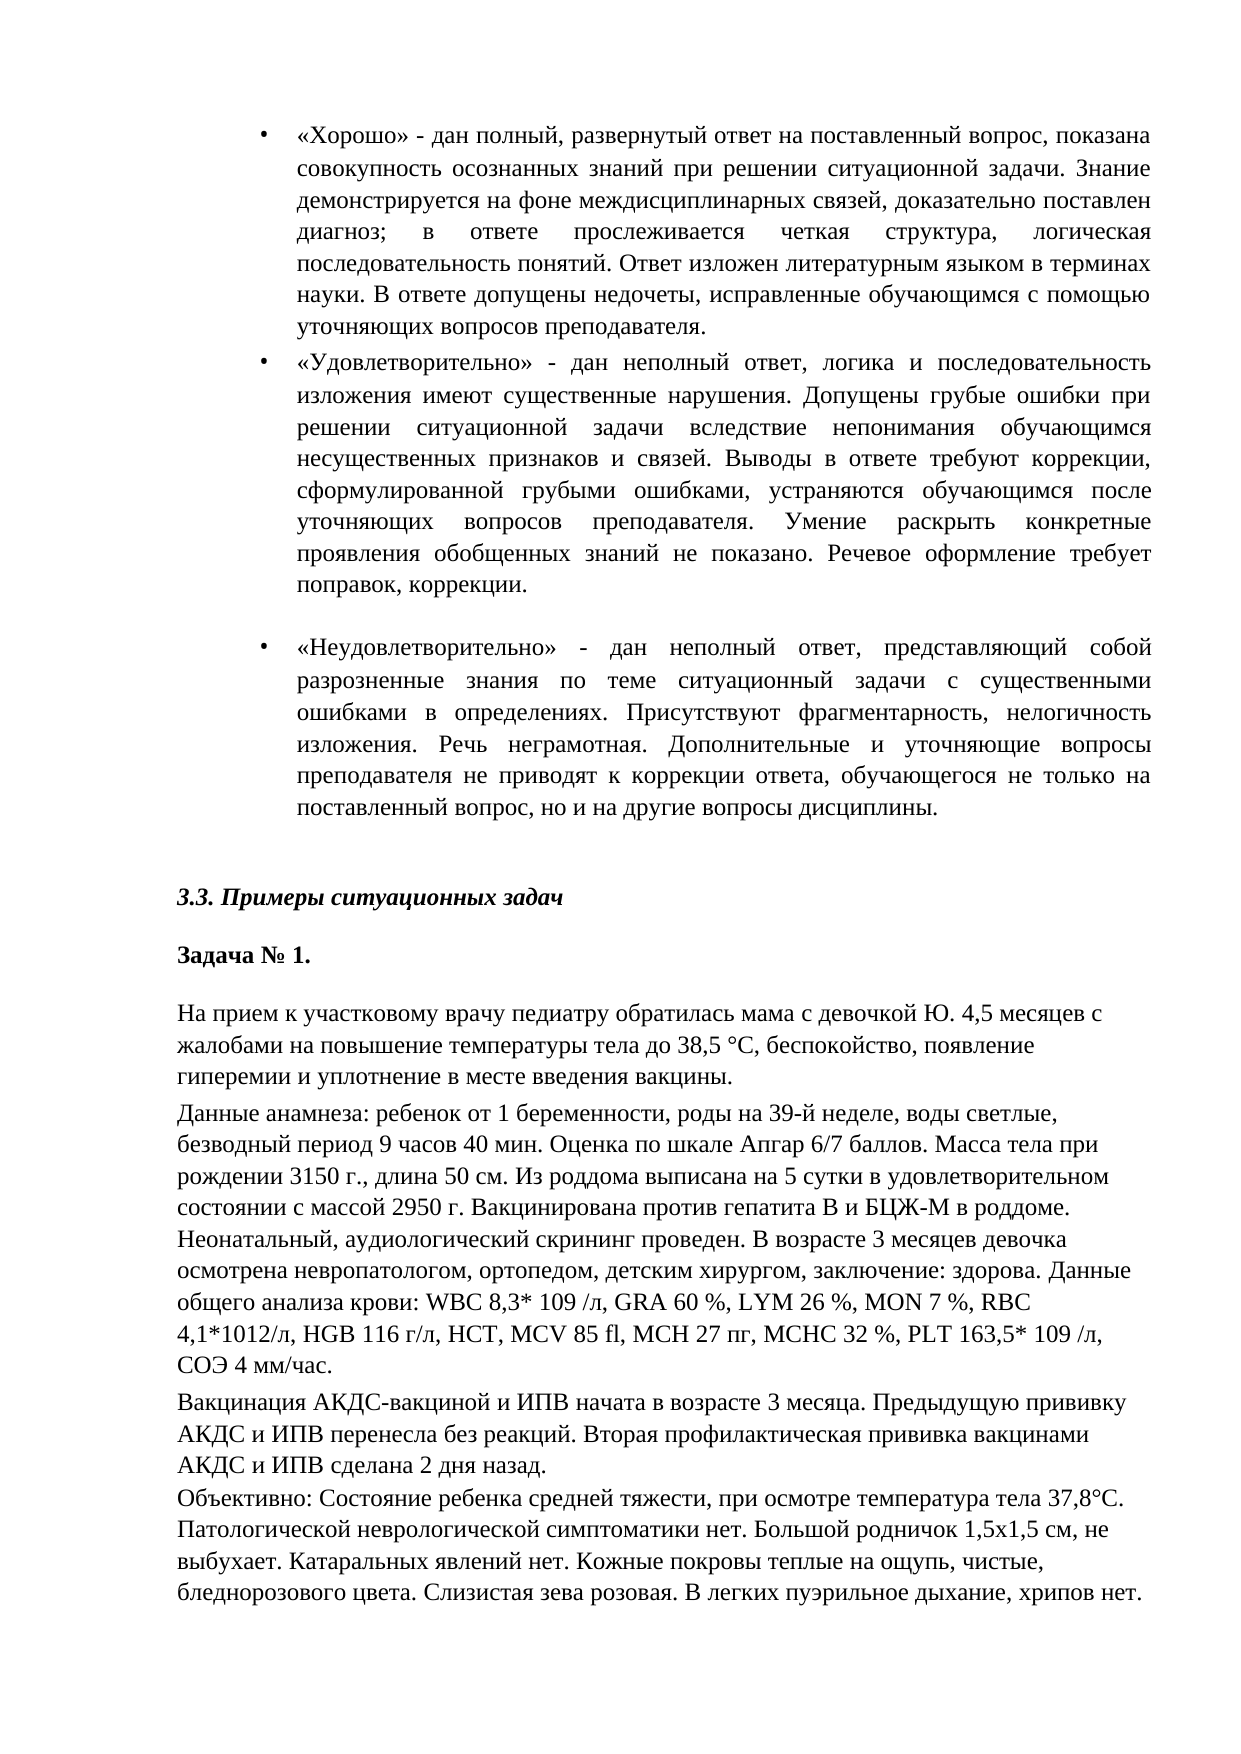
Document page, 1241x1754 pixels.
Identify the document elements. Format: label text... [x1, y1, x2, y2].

text Неонатальный, аудиологический скрининг проведен. В возрасте 3 месяцев девочка осмотрена невропатологом, ортопедом, детским хирургом, заключение: здорова. Данные общего анализа крови: WBC 8,3* 109 /л, GRA 60 %, LYM 26 %, MON 7 %, RBC 4,1*1012/л, HGB 116 г/л, HCT, MCV 85 fl, MCH 27 пг, MCHC 32 %, PLT 163,5* 109 /л, [177, 1224, 1148, 1347]
list «Удовлетворительно» - дан неполный ответ, логика и последовательность изложения имеют существенные нарушения. Допущены грубые ошибки при решении ситуационной задачи вследствие непонимания обучающимся несущественных признаков и связей. Выводы в ответе требуют коррекции, сформулированной грубыми ошибками, устраняются обучающимся после уточняющих вопросов преподавателя. Умение раскрыть конкретные проявления обобщенных знаний не показано. Речевое оформление требует поправок, коррекции. [259, 343, 1152, 598]
text Вакцинация АКДС-вакциной и ИПВ начата в возрасте 3 месяца. Предыдущую прививку АКДС и ИПВ перенесла без реакций. Вторая профилактическая прививка вакцинами АКДС и ИПВ сделана 2 дня назад. [177, 1387, 1156, 1479]
text На прием к участковому врачу педиатру обратилась мама с девочкой Ю. 4,5 месяцев с жалобами на повышение температуры тела до 38,5 °С, беспокойство, появление гиперемии и уплотнение в месте введения вакцины. [177, 998, 1129, 1090]
text Объективно: Состояние ребенка средней тяжести, при осмотре температура тела 37,8°С. Патологической неврологической симптоматики нет. Большой родничок 1,5х1,5 см, не выбухает. Катаральных явлений нет. Кожные покровы теплые на ощупь, чистые, бледнорозового цвета. Слизистая зева розовая. В легких пуэрильное дыхание, хрипов нет. [177, 1483, 1156, 1606]
list «Хорошо» - дан полный, развернутый ответ на поставленный вопрос, показана совокупность осознанных знаний при решении ситуационной задачи. Знание демонстрируется на фоне междисциплинарных связей, доказательно поставлен диагноз; в ответе прослеживается четкая структура, логическая последовательность понятий. Ответ изложен литературным языком в терминах науки. В ответе допущены недочеты, исправленные обучающимся с помощью уточняющих вопросов преподавателя. [259, 116, 1151, 340]
text Данные анамнеза: ребенок от 1 беременности, роды на 39-й неделе, воды светлые, безводный период 9 часов 40 мин. Оценка по шкале Апгар 6/7 баллов. Масса тела при рождении 3150 г., длина 50 см. Из роддома выписана на 5 сутки в удовлетворительном состоянии с массой 2950 г. Вакцинирована против гепатита В и БЦЖ-М в роддоме. [177, 1098, 1156, 1221]
text СОЭ 4 мм/час. [177, 1350, 1213, 1379]
list Примеры ситуационных задач [177, 882, 1213, 910]
list «Неудовлетворительно» - дан неполный ответ, представляющий собой разрозненные знания по теме ситуационный задачи с существенными ошибками в определениях. Присутствуют фрагментарность, нелогичность изложения. Речь неграмотная. Дополнительные и уточняющие вопросы преподавателя не приводят к коррекции ответа, обучающегося не только на поставленный вопрос, но и на другие вопросы дисциплины. [259, 629, 1152, 821]
subtitle Задача № 1. [177, 940, 1213, 969]
